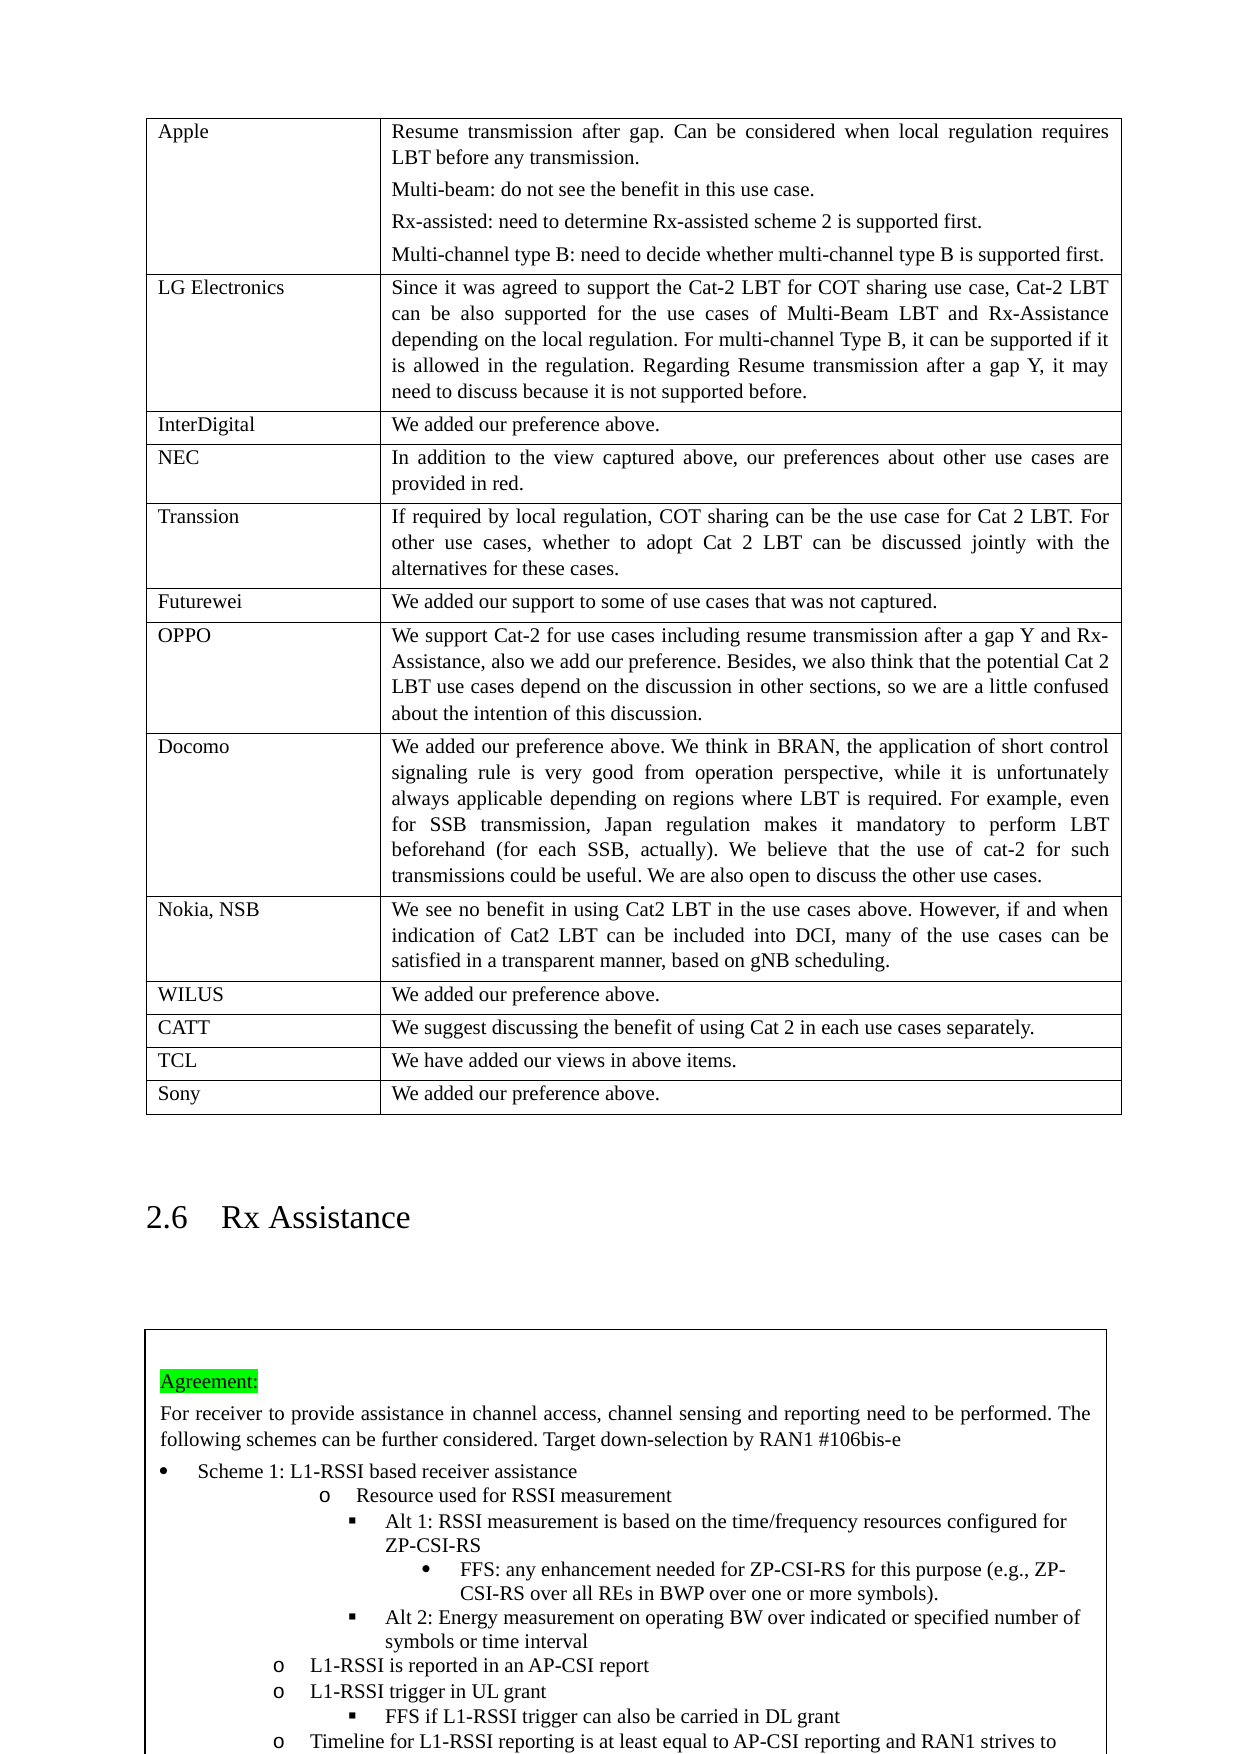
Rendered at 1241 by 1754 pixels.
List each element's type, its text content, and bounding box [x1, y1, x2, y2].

table_cell InterDigital [147, 412, 380, 444]
table_cell We support Cat-2 for use cases including resume transmission after a gap Y and Rx-Assistance, also we add our preference. Besides, we also think that the potential Cat 2 LBT use cases depend on the discussion in other sections, so we are a little confused about the intention of this discussion. [381, 623, 1121, 733]
table_cell NEC [147, 445, 380, 503]
table_cell We added our support to some of use cases that was not captured. [381, 589, 1121, 622]
table_cell WILUS [147, 982, 380, 1014]
table_cell Sony [147, 1081, 380, 1113]
table_cell We added our preference above. [381, 1081, 1121, 1113]
table_cell If required by local regulation, COT sharing can be the use case for Cat 2 LBT. For other use cases, whether to adopt Cat 2 LBT can be discussed jointly with the alternatives for these cases. [381, 504, 1121, 588]
table_cell We added our preference above. We think in BRAN, the application of short control signaling rule is very good from operation perspective, while it is unfortunately always applicable depending on regions where LBT is required. For example, even for SSB transmission, Japan regulation makes it mandatory to perform LBT beforehand (for each SSB, actually). We believe that the use of cat-2 for such transmissions could be useful. We are also open to discuss the other use cases. [381, 734, 1121, 896]
table_cell We added our preference above. [381, 982, 1121, 1014]
table_cell Resume transmission after gap. Can be considered when local regulation requires LBT before any transmission. Multi-beam: do not see the benefit in this use case. Rx-assisted: need to determine Rx-assisted scheme 2 is supported first. Multi-channel type B: need to decide whether multi-channel type B is supported first. [381, 119, 1121, 274]
table_cell We suggest discussing the benefit of using Cat 2 in each use cases separately. [381, 1015, 1121, 1047]
table_cell We added our preference above. [381, 412, 1121, 444]
table_cell Apple [147, 119, 380, 274]
table_cell We have added our views in above items. [381, 1048, 1121, 1080]
table_cell CATT [147, 1015, 380, 1047]
table_cell LG Electronics [147, 275, 380, 411]
table_cell We see no benefit in using Cat2 LBT in the use cases above. However, if and when indication of Cat2 LBT can be included into DCI, many of the use cases can be satisfied in a transparent manner, based on gNB scheduling. [381, 897, 1121, 981]
table_cell Docomo [147, 734, 380, 896]
table_cell Nokia, NSB [147, 897, 380, 981]
table_cell TCL [147, 1048, 380, 1080]
table_cell Futurewei [147, 589, 380, 622]
table_cell Transsion [147, 504, 380, 588]
table_cell OPPO [147, 623, 380, 733]
table_cell In addition to the view captured above, our preferences about other use cases are provided in red. [381, 445, 1121, 503]
table_cell Since it was agreed to support the Cat-2 LBT for COT sharing use case, Cat-2 LBT can be also supported for the use cases of Multi-Beam LBT and Rx-Assistance depending on the local regulation. For multi-channel Type B, it can be supported if it is allowed in the regulation. Regarding Resume transmission after a gap Y, it may need to discuss because it is not supported before. [381, 275, 1121, 411]
subtitle Rx Assistance [146, 1198, 1122, 1236]
